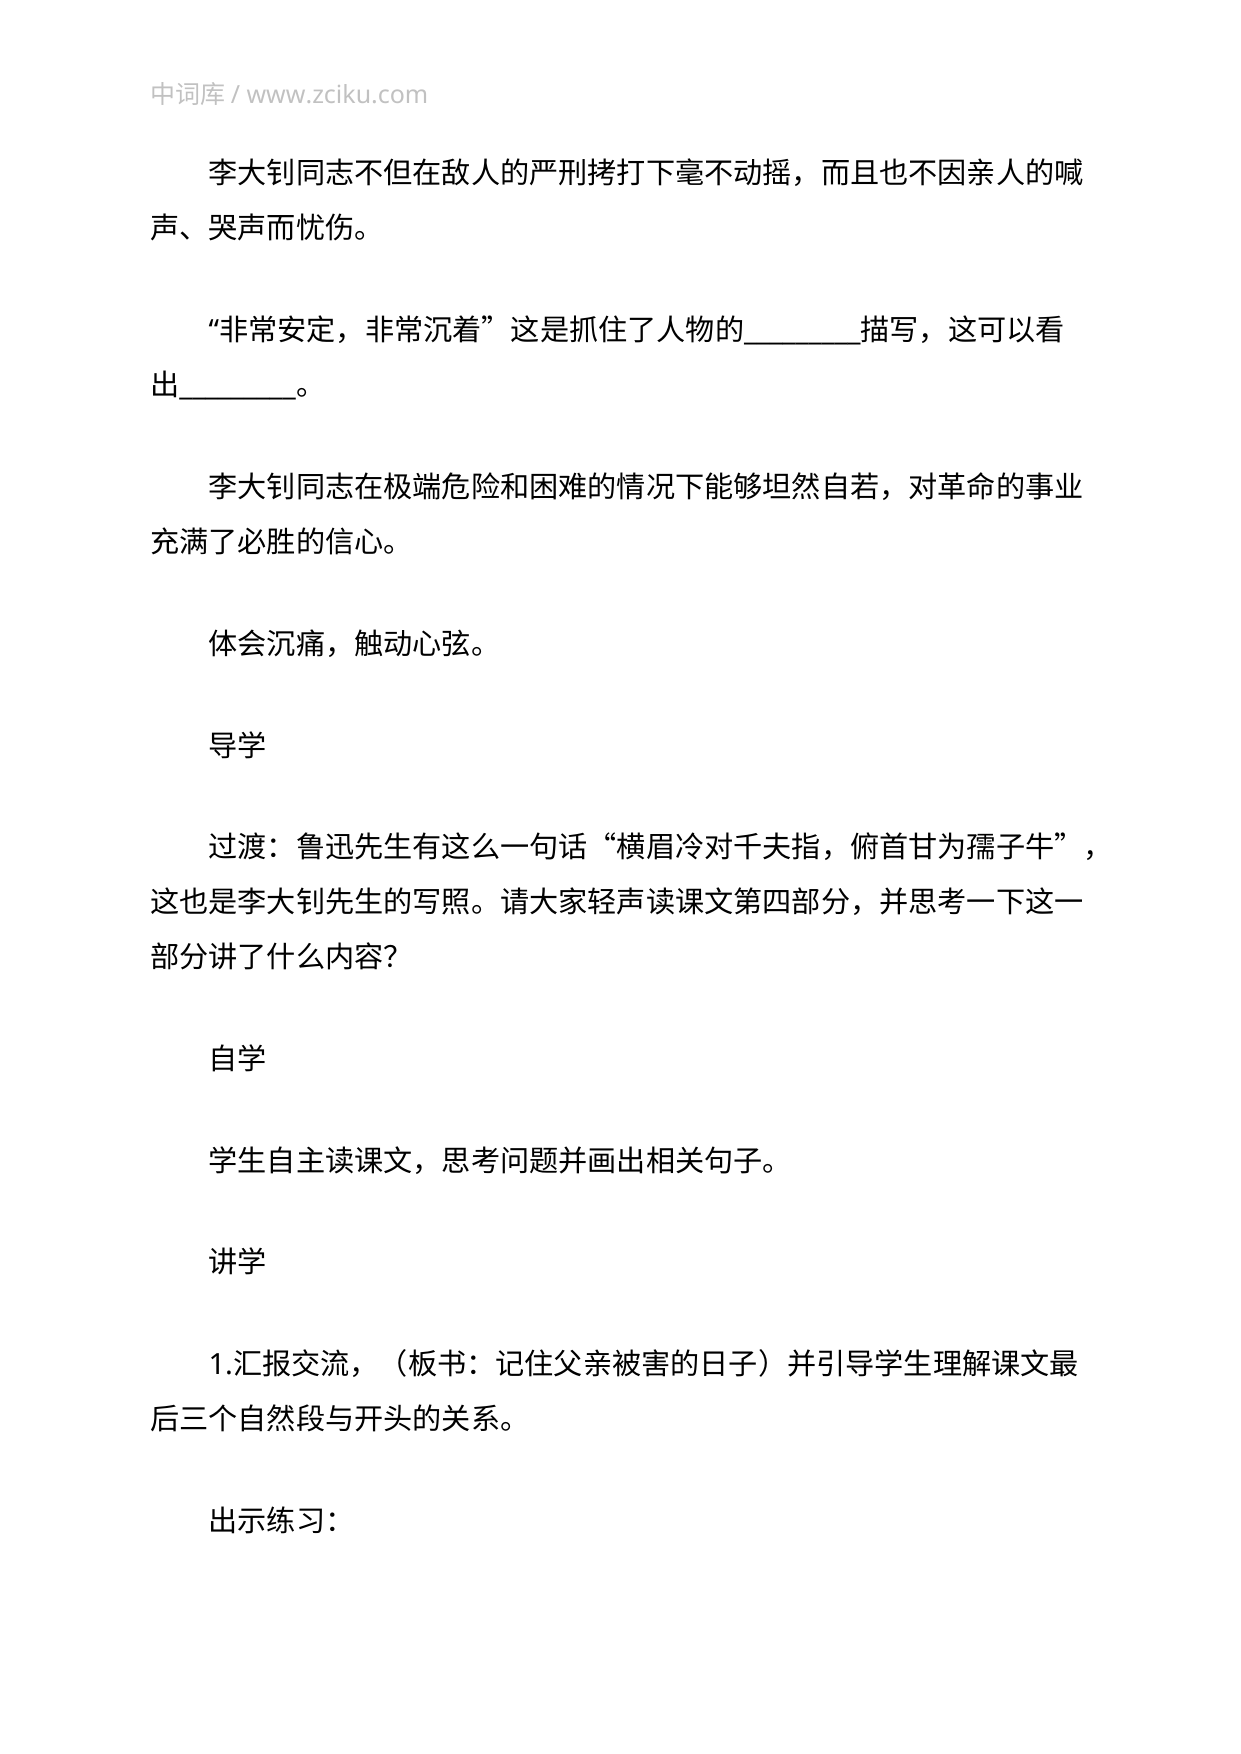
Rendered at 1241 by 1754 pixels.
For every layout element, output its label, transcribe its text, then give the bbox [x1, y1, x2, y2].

text 出示练习： [150, 1497, 1090, 1540]
text 体会沉痛，触动心弦。 [150, 620, 1090, 663]
text 过渡：鲁迅先生有这么一句话“横眉冷对千夫指，俯首甘为孺子牛”，这也是李大钊先生的写照。请大家轻声读课文第四部分，并思考一下这一部分讲了什么内容？ [150, 824, 1090, 976]
text “非常安定，非常沉着”这是抓住了人物的_________描写，这可以看出_________。 [150, 307, 1090, 404]
text 学生自主读课文，思考问题并画出相关句子。 [150, 1137, 1090, 1179]
text 讲学 [150, 1239, 1090, 1281]
text 自学 [150, 1035, 1090, 1078]
text 李大钊同志不但在敌人的严刑拷打下毫不动摇，而且也不因亲人的喊声、哭声而忧伤。 [150, 150, 1090, 247]
text 1.汇报交流，（板书：记住父亲被害的日子）并引导学生理解课文最后三个自然段与开头的关系。 [150, 1341, 1090, 1438]
text 李大钊同志在极端危险和困难的情况下能够坦然自若，对革命的事业充满了必胜的信心。 [150, 464, 1090, 561]
text 导学 [150, 722, 1090, 764]
